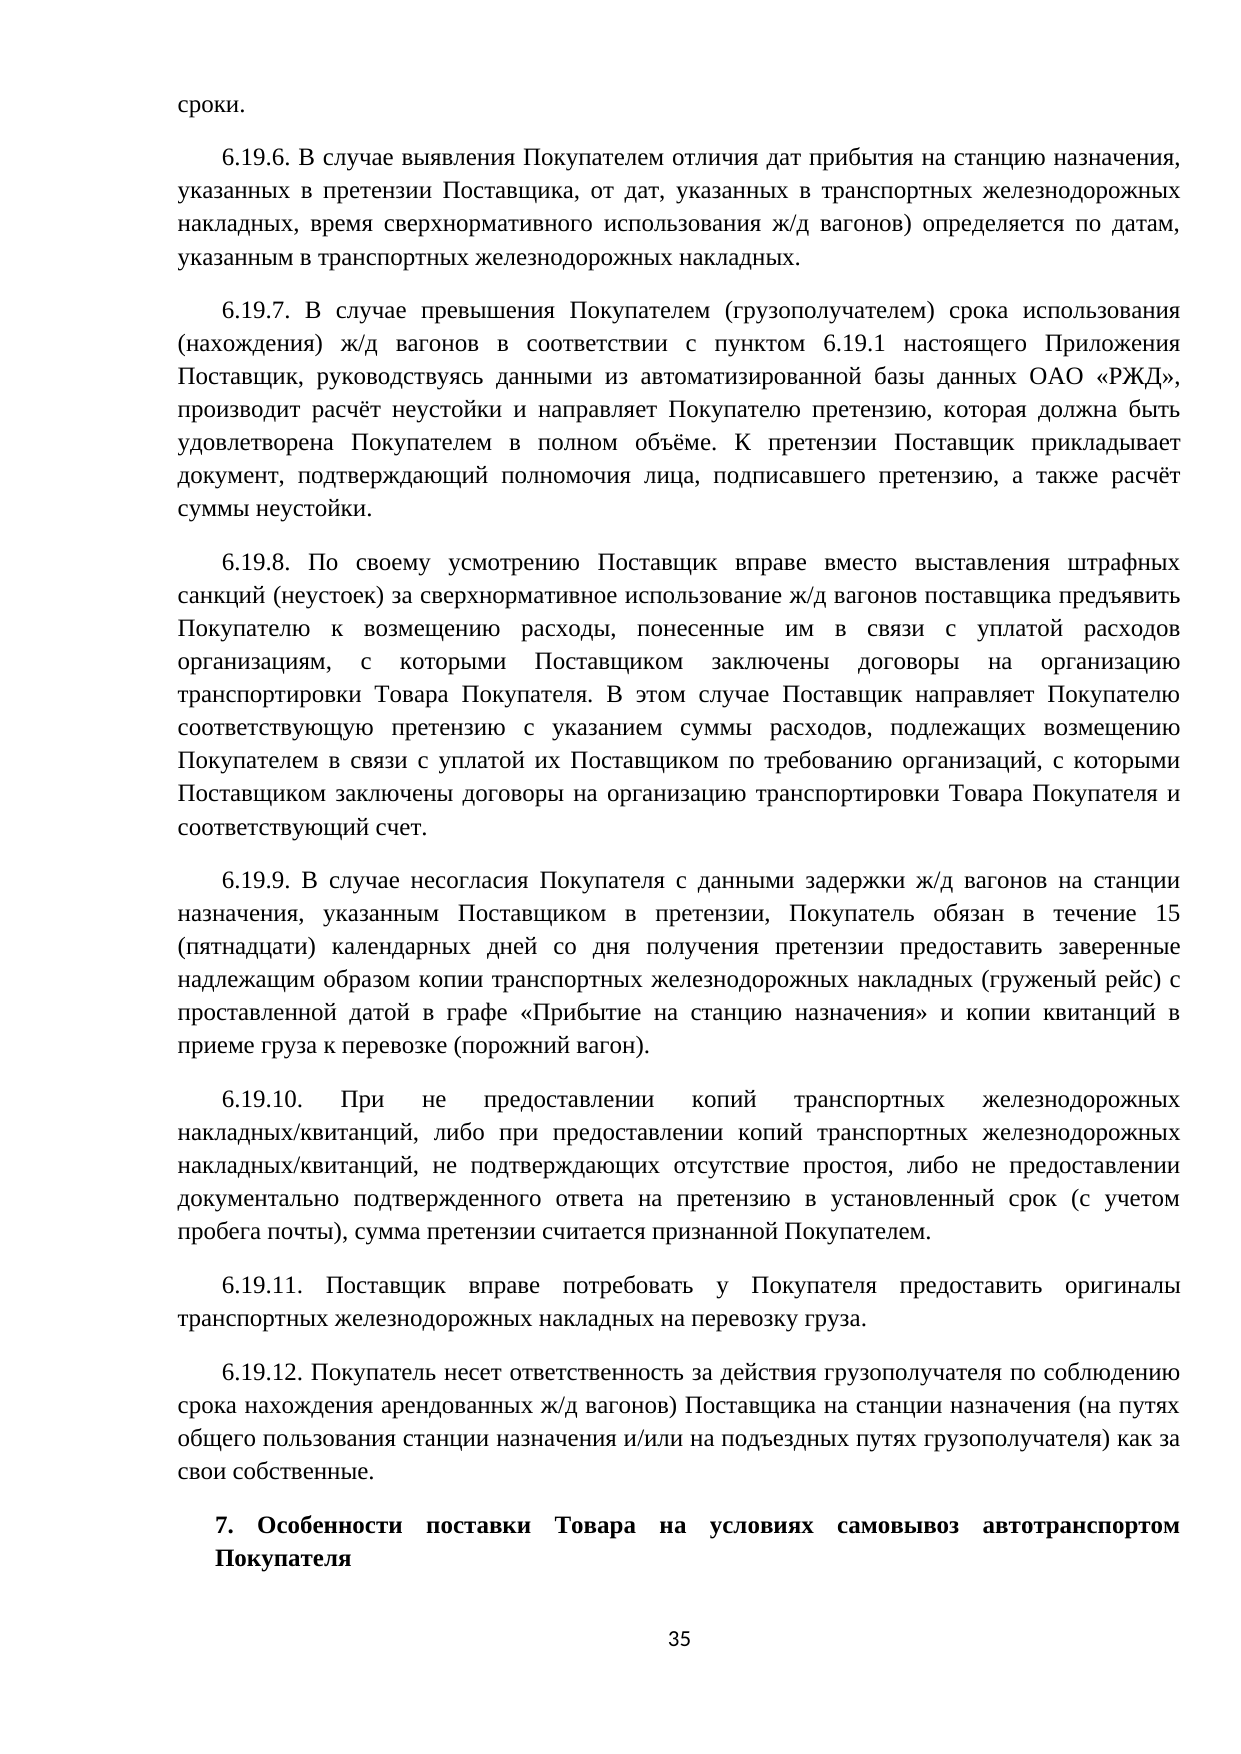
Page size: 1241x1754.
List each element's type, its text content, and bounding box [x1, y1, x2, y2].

text 6.19.9. В случае несогласия Покупателя с данными задержки ж/д вагонов на станции назначения, указанным Поставщиком в претензии, Покупатель обязан в течение 15 (пятнадцати) календарных дней со дня получения претензии предоставить заверенные надлежащим образом копии транспортных железнодорожных накладных (груженый рейс) с проставленной датой в графе «Прибытие на станцию назначения» и копии квитанций в приеме груза к перевозке (порожний вагон). [177, 865, 1181, 1059]
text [177, 89, 1181, 117]
text 6.19.11. Поставщик вправе потребовать у Покупателя предоставить оригиналы транспортных железнодорожных накладных на перевозку груза. [177, 1270, 1181, 1332]
text 7. Особенности поставки Товара на условиях самовывоз автотранспортом Покупателя [215, 1510, 1181, 1572]
text 6.19.10. При не предоставлении копий транспортных железнодорожных накладных/квитанций, либо при предоставлении копий транспортных железнодорожных накладных/квитанций, не подтверждающих отсутствие простоя, либо не предоставлении документально подтвержденного ответа на претензию в установленный срок (с учетом пробега почты), сумма претензии считается признанной Покупателем. [177, 1084, 1181, 1245]
text 6.19.7. В случае превышения Покупателем (грузополучателем) срока использования (нахождения) ж/д вагонов в соответствии с пунктом 6.19.1 настоящего Приложения Поставщик, руководствуясь данными из автоматизированной базы данных ОАО «РЖД», производит расчёт неустойки и направляет Покупателю претензию, которая должна быть удовлетворена Покупателем в полном объёме. К претензии Поставщик прикладывает документ, подтверждающий полномочия лица, подписавшего претензию, а также расчёт суммы неустойки. [177, 295, 1181, 522]
text 6.19.6. В случае выявления Покупателем отличия дат прибытия на станцию назначения, указанных в претензии Поставщика, от дат, указанных в транспортных железнодорожных накладных, время сверхнормативного использования ж/д вагонов) определяется по датам, указанным в транспортных железнодорожных накладных. [177, 142, 1181, 270]
text 6.19.12. Покупатель несет ответственность за действия грузополучателя по соблюдению срока нахождения арендованных ж/д вагонов) Поставщика на станции назначения (на путях общего пользования станции назначения и/или на подъездных путях грузополучателя) как за свои собственные. [177, 1357, 1181, 1485]
text 6.19.8. По своему усмотрению Поставщик вправе вместо выставления штрафных санкций (неустоек) за сверхнормативное использование ж/д вагонов поставщика предъявить Покупателю к возмещению расходы, понесенные им в связи с уплатой расходов организациям, с которыми Поставщиком заключены договоры на организацию транспортировки Товара Покупателя. В этом случае Поставщик направляет Покупателю соответствующую претензию с указанием суммы расходов, подлежащих возмещению Покупателем в связи с уплатой их Поставщиком по требованию организаций, с которыми Поставщиком заключены договоры на организацию транспортировки Товара Покупателя и соответствующий счет. [177, 547, 1181, 840]
